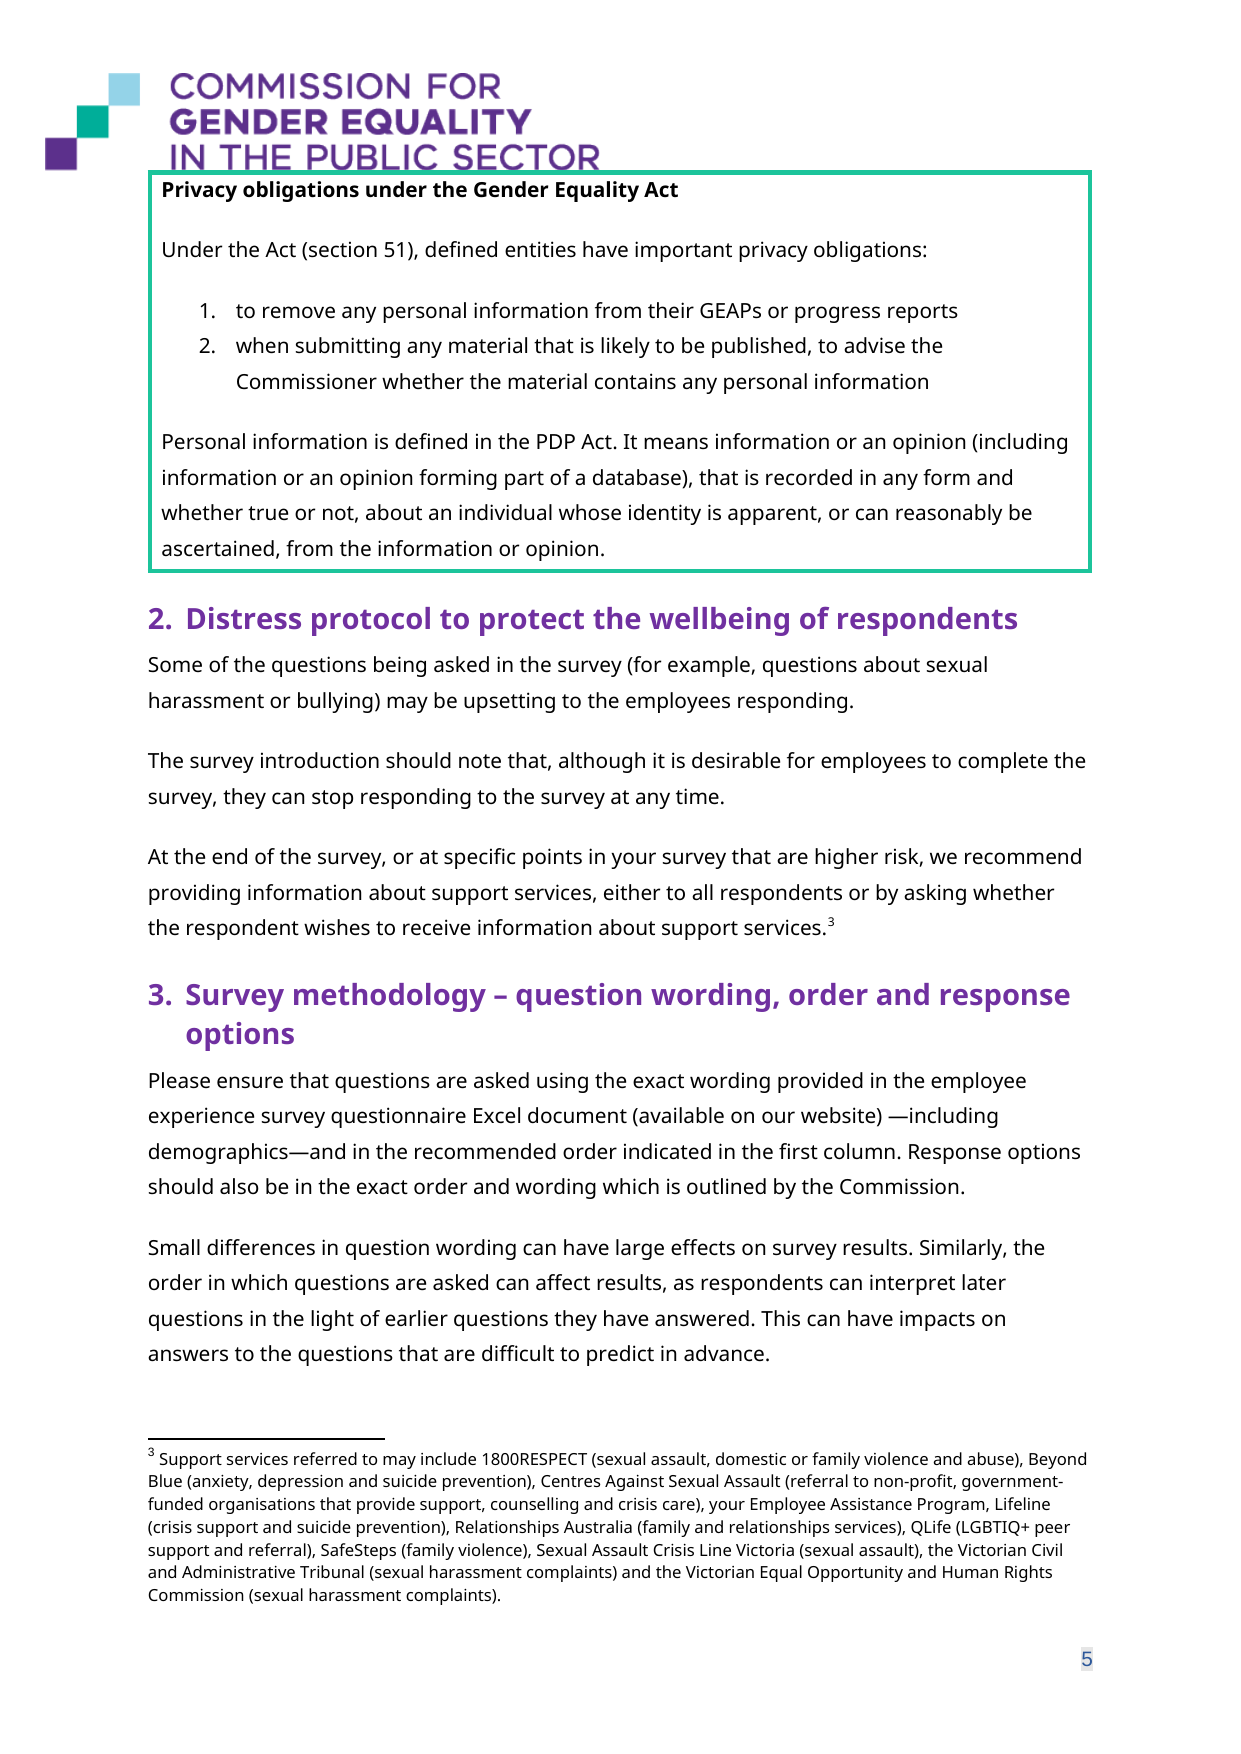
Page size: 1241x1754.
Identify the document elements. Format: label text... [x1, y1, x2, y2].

text At the end of the survey, or at specific points in your survey that are higher risk, we recommend providing information about support services, either to all respondents or by asking whether the respondent wishes to receive information about support services. [148, 842, 1092, 942]
subtitle Distress protocol to protect the wellbeing of respondents [148, 598, 1092, 638]
subtitle Survey methodology – question wording, order and response options [148, 974, 1092, 1053]
text Some of the questions being asked in the survey (for example, questions about sexual harassment or bullying) may be upsetting to the employees responding. [148, 650, 1092, 714]
picture [45, 73, 600, 171]
text The survey introduction should note that, although it is desirable for employees to complete the survey, they can stop responding to the survey at any time. [148, 746, 1092, 810]
table_header Privacy obligations under the Gender Equality Act Under the Act (section 51), defined entities have important privacy obligations: to remove any personal information from their GEAPs or progress reports when submitting any material that is likely to be published, to advise the Commissioner whether the material contains any personal information Personal information is defined in the PDP Act. It means information or an opinion (including information or an opinion forming part of a database), that is recorded in any form and whether true or not, about an individual whose identity is apparent, or can reasonably be ascertained, from the information or opinion. [152, 175, 1088, 568]
text Small differences in question wording can have large effects on survey results. Similarly, the order in which questions are asked can affect results, as respondents can interpret later questions in the light of earlier questions they have answered. This can have impacts on answers to the questions that are difficult to predict in advance. [148, 1233, 1092, 1368]
text Please ensure that questions are asked using the exact wording provided in the employee experience survey questionnaire Excel document (available on our website) —including demographics—and in the recommended order indicated in the first column. Response options should also be in the exact order and wording which is outlined by the Commission. [148, 1066, 1092, 1201]
